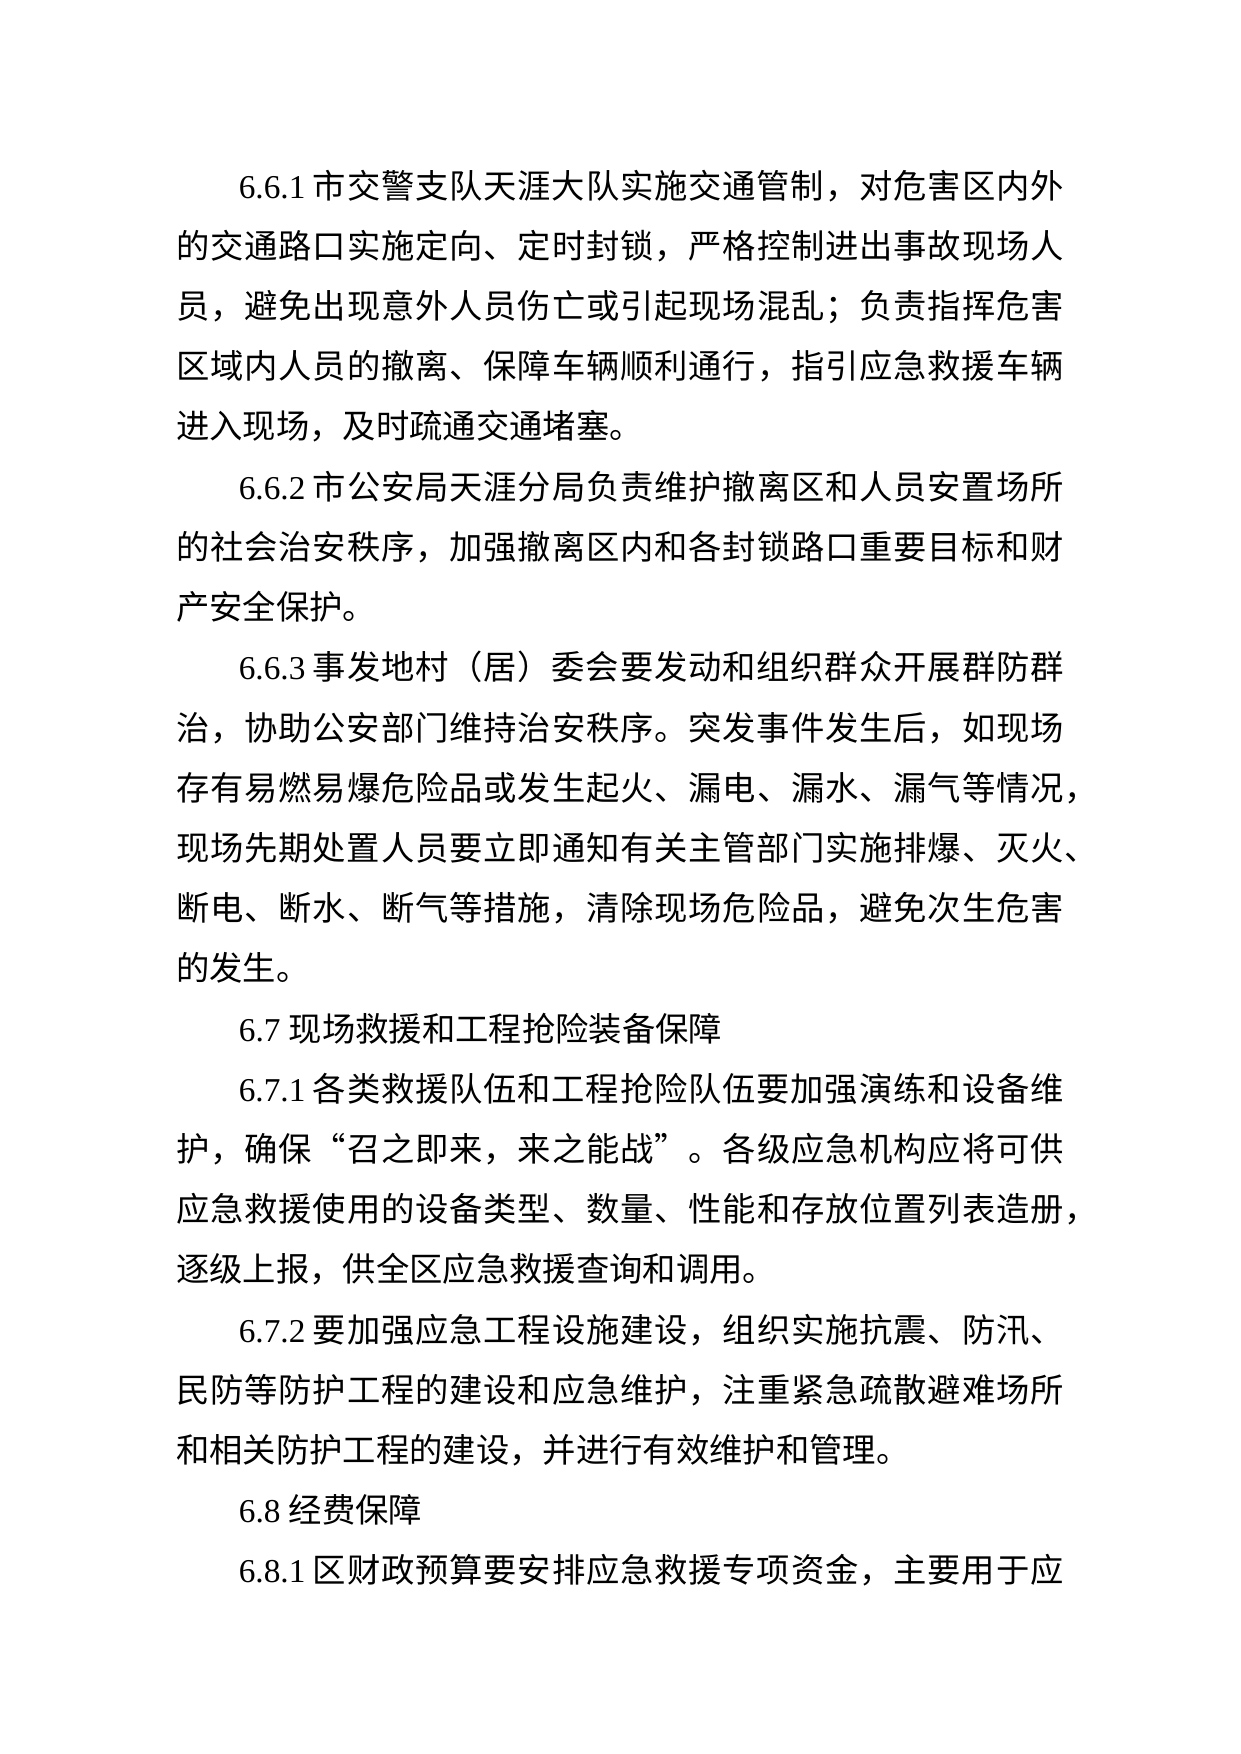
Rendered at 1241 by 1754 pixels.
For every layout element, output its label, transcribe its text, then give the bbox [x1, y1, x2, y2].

text 6.7.2要加强应急工程设施建设，组织实施抗震、防汛、民防等防护工程的建设和应急维护，注重紧急疏散避难场所和相关防护工程的建设，并进行有效维护和管理。 [176, 1294, 1064, 1474]
text 6.8 经费保障 [176, 1474, 1064, 1535]
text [176, 1535, 1064, 1595]
text 6.7 现场救援和工程抢险装备保障 [176, 993, 1064, 1053]
text 6.6.1市交警支队天涯大队实施交通管制，对危害区内外的交通路口实施定向、定时封锁，严格控制进出事故现场人员，避免出现意外人员伤亡或引起现场混乱；负责指挥危害区域内人员的撤离、保障车辆顺利通行，指引应急救援车辆进入现场，及时疏通交通堵塞。 [176, 150, 1064, 451]
text 6.6.3事发地村（居）委会要发动和组织群众开展群防群治，协助公安部门维持治安秩序。突发事件发生后，如现场存有易燃易爆危险品或发生起火、漏电、漏水、漏气等情况，现场先期处置人员要立即通知有关主管部门实施排爆、灭火、断电、断水、断气等措施，清除现场危险品，避免次生危害的发生。 [176, 632, 1064, 993]
text 6.7.1各类救援队伍和工程抢险队伍要加强演练和设备维护，确保“召之即来，来之能战”。各级应急机构应将可供应急救援使用的设备类型、数量、性能和存放位置列表造册，逐级上报，供全区应急救援查询和调用。 [176, 1053, 1064, 1294]
text 6.6.2市公安局天涯分局负责维护撤离区和人员安置场所的社会治安秩序，加强撤离区内和各封锁路口重要目标和财产安全保护。 [176, 451, 1064, 632]
